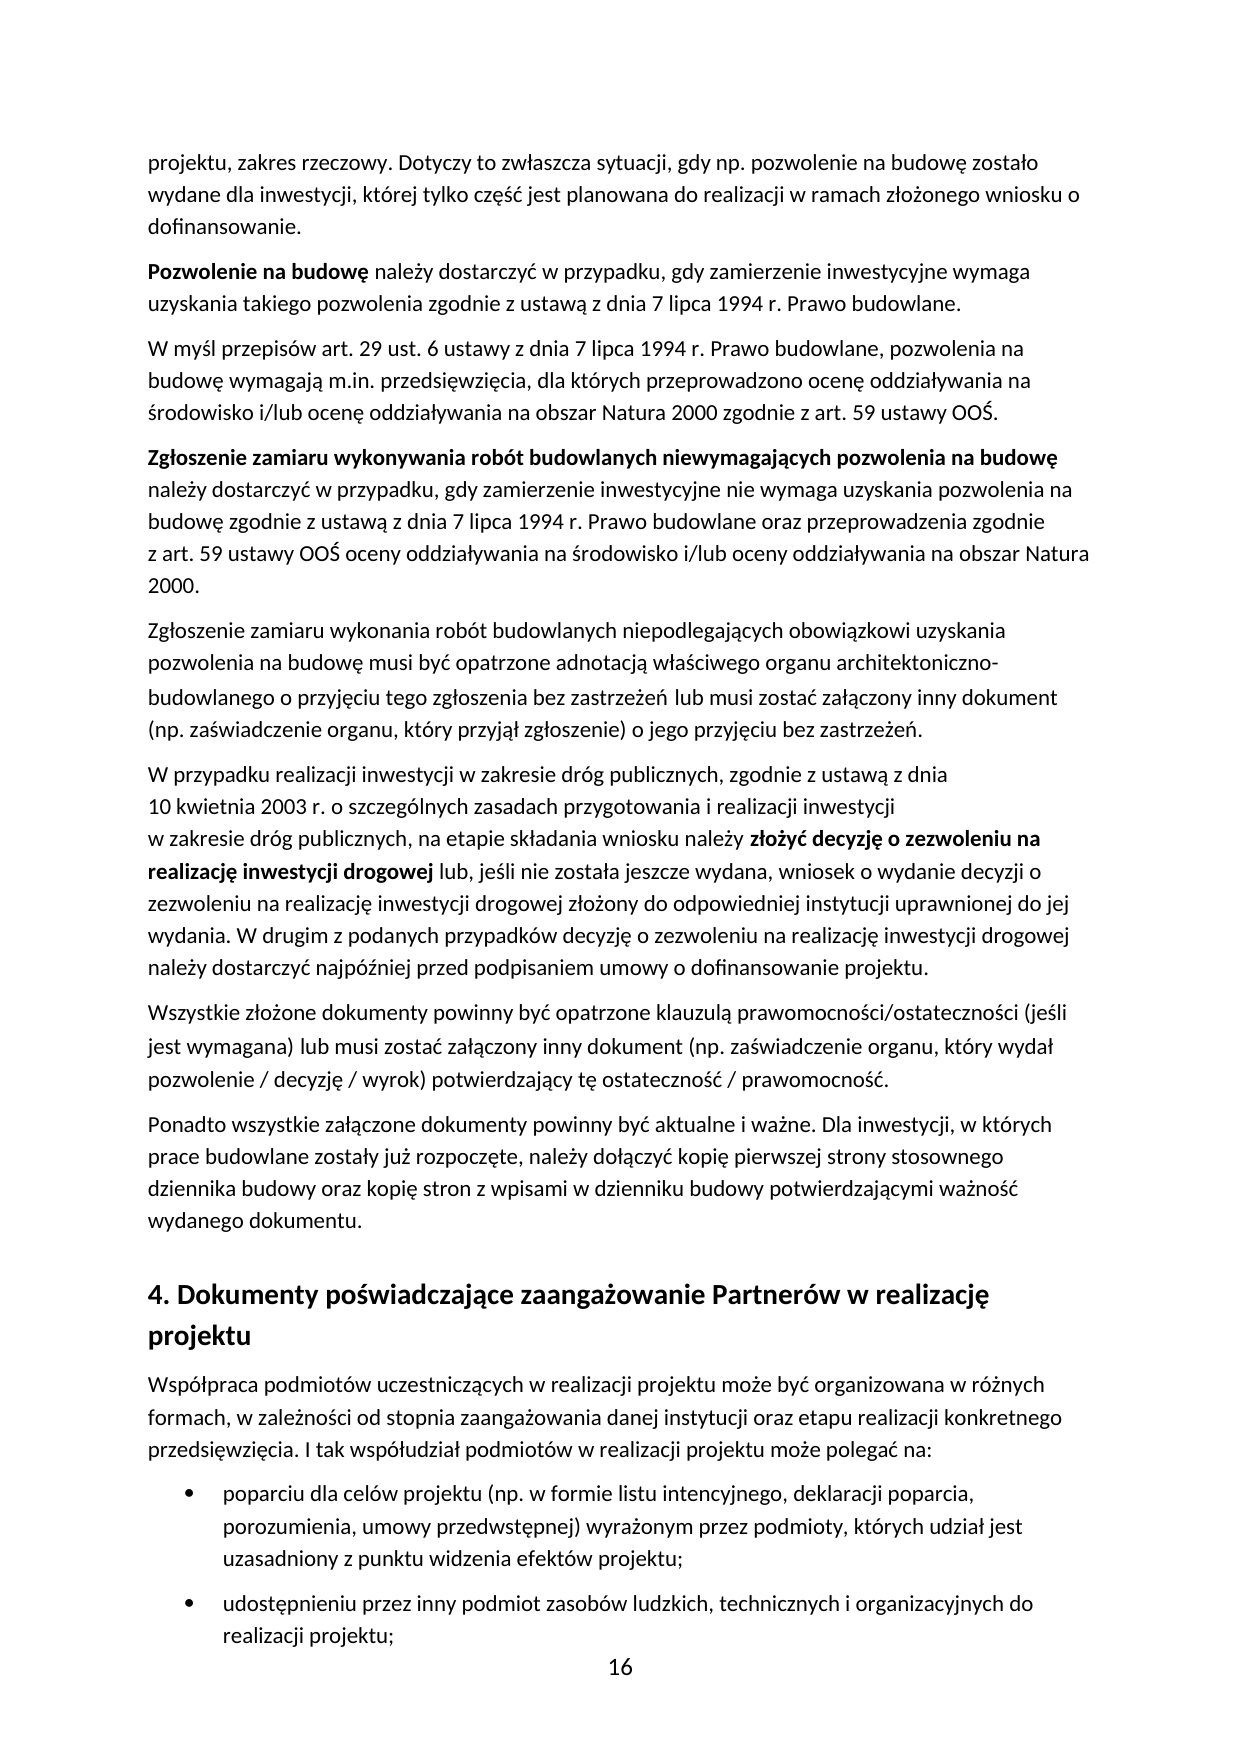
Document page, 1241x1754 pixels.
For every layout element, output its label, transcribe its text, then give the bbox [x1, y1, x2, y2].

text W przypadku realizacji inwestycji w zakresie dróg publicznych, zgodnie z ustawą z dnia 10 kwietnia 2003 r. o szczególnych zasadach przygotowania i realizacji inwestycji w zakresie dróg publicznych, na etapie składania wniosku należy złożyć decyzję o zezwoleniu na realizację inwestycji drogowej lub, jeśli nie została jeszcze wydana, wniosek o wydanie decyzji o zezwoleniu na realizację inwestycji drogowej złożony do odpowiedniej instytucji uprawnionej do jej wydania. W drugim z podanych przypadków decyzję o zezwoleniu na realizację inwestycji drogowej należy dostarczyć najpóźniej przed podpisaniem umowy o dofinansowanie projektu. [148, 760, 1092, 981]
subtitle 4. Dokumenty poświadczające zaangażowanie Partnerów w realizację projektu [148, 1276, 1092, 1353]
list udostępnieniu przez inny podmiot zasobów ludzkich, technicznych i organizacyjnych do realizacji projektu; [185, 1589, 1092, 1649]
text Współpraca podmiotów uczestniczących w realizacji projektu może być organizowana w różnych formach, w zależności od stopnia zaangażowania danej instytucji oraz etapu realizacji konkretnego przedsięwzięcia. I tak współudział podmiotów w realizacji projektu może polegać na: [148, 1371, 1092, 1463]
text Pozwolenie na budowę należy dostarczyć w przypadku, gdy zamierzenie inwestycyjne wymaga uzyskania takiego pozwolenia zgodnie z ustawą z dnia 7 lipca 1994 r. Prawo budowlane. [148, 257, 1092, 317]
list poparciu dla celów projektu (np. w formie listu intencyjnego, deklaracji poparcia, porozumienia, umowy przedwstępnej) wyrażonym przez podmioty, których udział jest uzasadniony z punktu widzenia efektów projektu; [185, 1479, 1092, 1572]
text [148, 148, 1092, 240]
text Ponadto wszystkie załączone dokumenty powinny być aktualne i ważne. Dla inwestycji, w których prace budowlane zostały już rozpoczęte, należy dołączyć kopię pierwszej strony stosownego dziennika budowy oraz kopię stron z wpisami w dzienniku budowy potwierdzającymi ważność wydanego dokumentu. [148, 1110, 1092, 1234]
text W myśl przepisów art. 29 ust. 6 ustawy z dnia 7 lipca 1994 r. Prawo budowlane, pozwolenia na budowę wymagają m.in. przedsięwzięcia, dla których przeprowadzono ocenę oddziaływania na środowisko i/lub ocenę oddziaływania na obszar Natura 2000 zgodnie z art. 59 ustawy OOŚ. [148, 334, 1092, 426]
text Zgłoszenie zamiaru wykonania robót budowlanych niepodlegających obowiązkowi uzyskania pozwolenia na budowę musi być opatrzone adnotacją właściwego organu architektoniczno-budowlanego o przyjęciu tego zgłoszenia bez zastrzeżeń lub musi zostać załączony inny dokument (np. zaświadczenie organu, który przyjął zgłoszenie) o jego przyjęciu bez zastrzeżeń. [148, 616, 1092, 743]
text Zgłoszenie zamiaru wykonywania robót budowlanych niewymagających pozwolenia na budowę należy dostarczyć w przypadku, gdy zamierzenie inwestycyjne nie wymaga uzyskania pozwolenia na budowę zgodnie z ustawą z dnia 7 lipca 1994 r. Prawo budowlane oraz przeprowadzenia zgodnie z art. 59 ustawy OOŚ oceny oddziaływania na środowisko i/lub oceny oddziaływania na obszar Natura 2000. [148, 443, 1092, 599]
text Wszystkie złożone dokumenty powinny być opatrzone klauzulą prawomocności/ostateczności (jeśli jest wymagana) lub musi zostać załączony inny dokument (np. zaświadczenie organu, który wydał pozwolenie / decyzję / wyrok) potwierdzający tę ostateczność / prawomocność. [148, 998, 1092, 1093]
